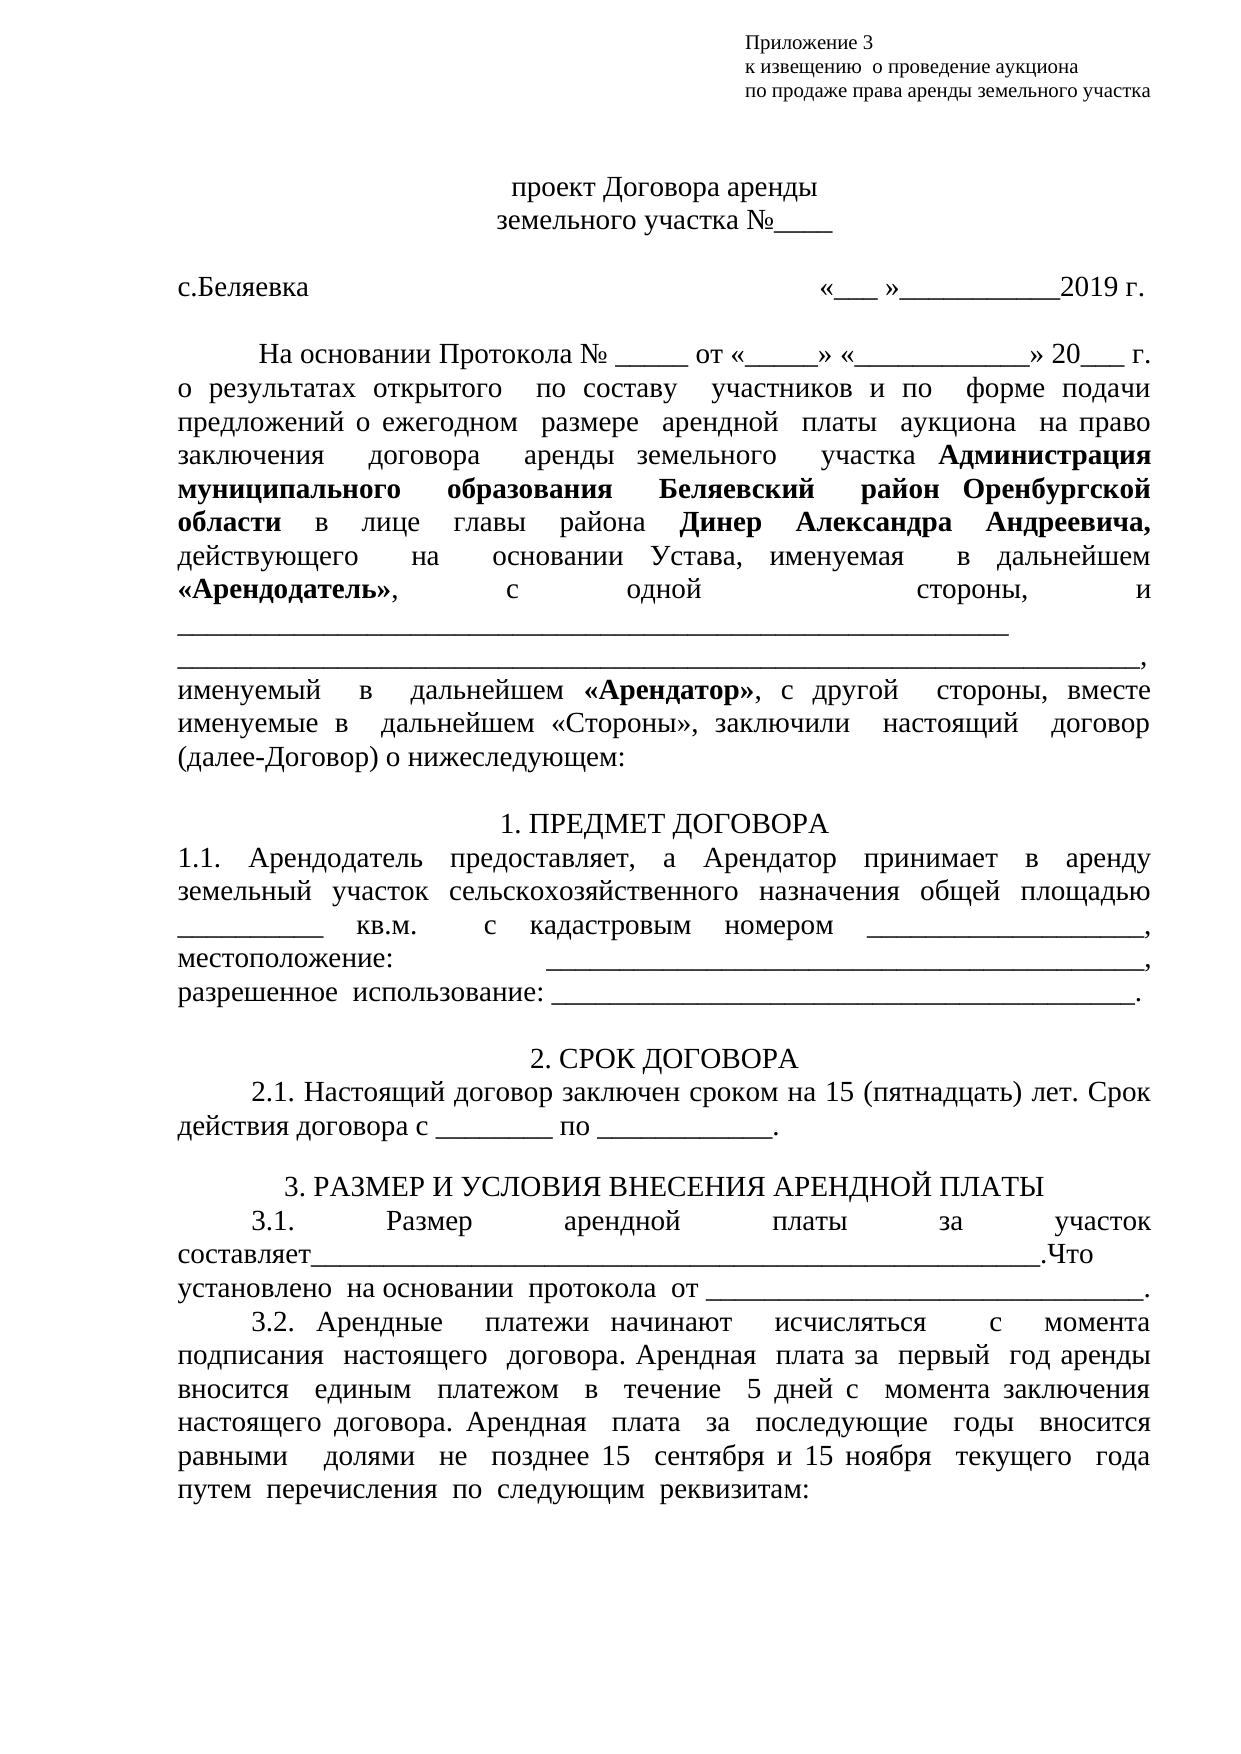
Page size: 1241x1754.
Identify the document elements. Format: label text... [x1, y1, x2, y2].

text 2.1. Настоящий договор заключен сроком на 15 (пятнадцать) лет. Срок действия договора с ________ по ____________. [177, 1074, 1152, 1142]
text На основании Протокола № _____ от «_____» «____________» 20___ г. о результатах открытого по составу участников и по форме подачи предложений о ежегодном размере арендной платы аукциона на право заключения договора аренды земельного участка Администрация муниципального образования Беляевский район Оренбургской области в лице главы района Динер Александра Андреевича, действующего на основании Устава, именуемая в дальнейшем «Арендодатель», с одной стороны, и _________________________________________________________ [177, 337, 1152, 638]
text с.Беляевка «___ »___________2019 г. [177, 269, 1152, 303]
text проект Договора аренды [177, 169, 1152, 202]
text 1.1. Арендодатель предоставляет, а Арендатор принимает в аренду земельный участок сельскохозяйственного назначения общей площадью __________ кв.м. с кадастровым номером ___________________, местоположение: _________________________________________, разрешенное использование: ________________________________________. [177, 840, 1152, 1007]
text земельного участка №____ [177, 202, 1152, 236]
text 3. РАЗМЕР И УСЛОВИЯ ВНЕСЕНИЯ АРЕНДНОЙ ПЛАТЫ [177, 1169, 1152, 1203]
text по продаже права аренды земельного участка [177, 78, 1152, 102]
text 3.1. Размер арендной платы за участок составляет__________________________________________________.Что установлено на основании протокола от ______________________________. [177, 1203, 1152, 1304]
text 2. СРОК ДОГОВОРА [177, 1041, 1152, 1074]
text 3.2. Арендные платежи начинают исчисляться с момента подписания настоящего договора. Арендная плата за первый год аренды вносится единым платежом в течение 5 дней с момента заключения настоящего договора. Арендная плата за последующие годы вносится равными долями не позднее 15 сентября и 15 ноября текущего года путем перечисления по следующим реквизитам: [177, 1304, 1152, 1505]
text Приложение 3 [177, 29, 1152, 54]
text к извещению о проведение аукциона [177, 54, 1152, 78]
text __________________________________________________________________, именуемый в дальнейшем «Арендатор», с другой стороны, вместе именуемые в дальнейшем «Стороны», заключили настоящий договор (далее-Договор) о нижеследующем: [177, 638, 1152, 773]
text 1. ПРЕДМЕТ ДОГОВОРА [177, 806, 1152, 840]
